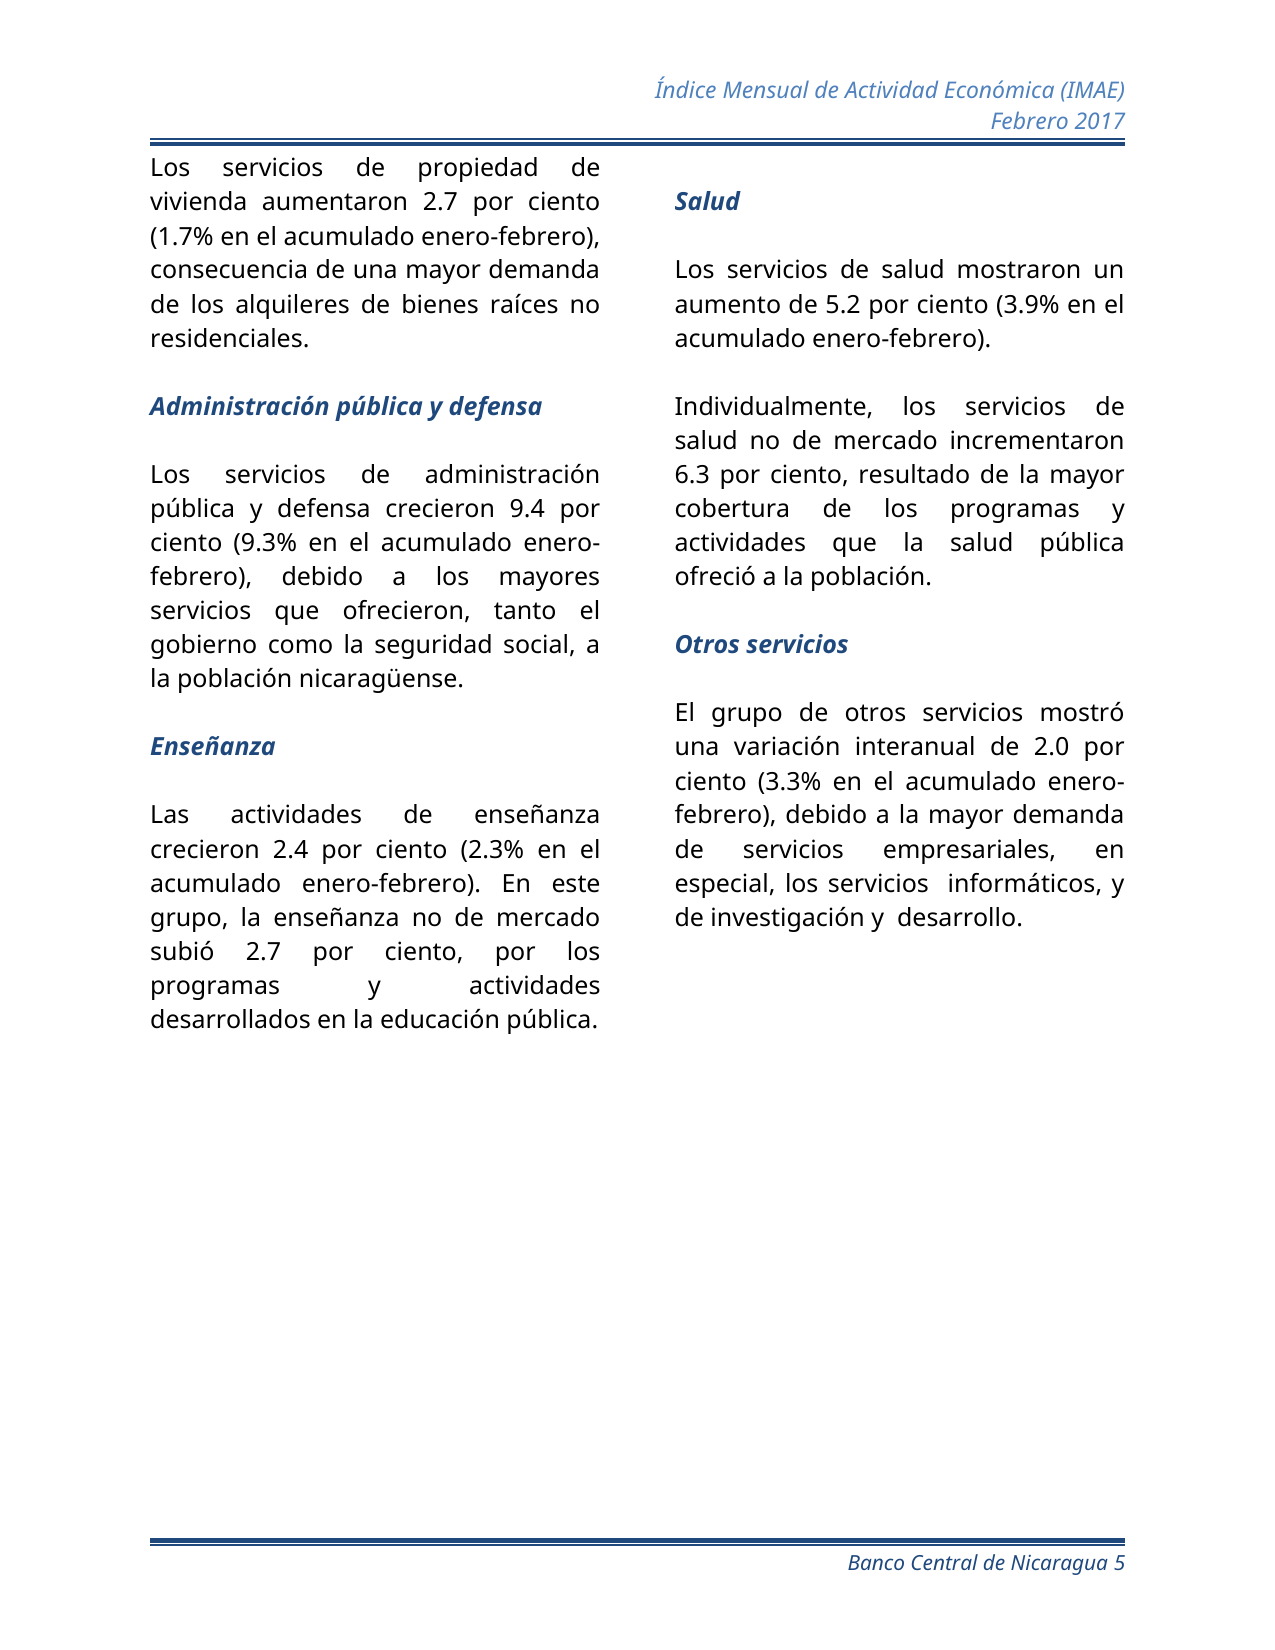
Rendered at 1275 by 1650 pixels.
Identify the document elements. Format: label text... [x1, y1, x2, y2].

text Los servicios de propiedad de vivienda aumentaron 2.7 por ciento (1.7% en el acumulado enero-febrero), consecuencia de una mayor demanda de los alquileres de bienes raíces no residenciales. [150, 150, 601, 354]
text El grupo de otros servicios mostró una variación interanual de 2.0 por ciento (3.3% en el acumulado enero-febrero), debido a la mayor demanda de servicios empresariales, en especial, los servicios informáticos, y de investigación y desarrollo. [674, 695, 1125, 933]
text Salud [674, 184, 1125, 218]
text Los servicios de salud mostraron un aumento de 5.2 por ciento (3.9% en el acumulado enero-febrero). [674, 252, 1125, 354]
text Enseñanza [150, 729, 601, 763]
text Individualmente, los servicios de salud no de mercado incrementaron 6.3 por ciento, resultado de la mayor cobertura de los programas y actividades que la salud pública ofreció a la población. [674, 388, 1125, 593]
text Otros servicios [674, 627, 1125, 661]
text Las actividades de enseñanza crecieron 2.4 por ciento (2.3% en el acumulado enero-febrero). En este grupo, la enseñanza no de mercado subió 2.7 por ciento, por los programas y actividades desarrollados en la educación pública. [150, 797, 601, 1036]
text Administración pública y defensa [150, 388, 601, 422]
text Los servicios de administración pública y defensa crecieron 9.4 por ciento (9.3% en el acumulado enero-febrero), debido a los mayores servicios que ofrecieron, tanto el gobierno como la seguridad social, a la población nicaragüense. [150, 457, 601, 695]
